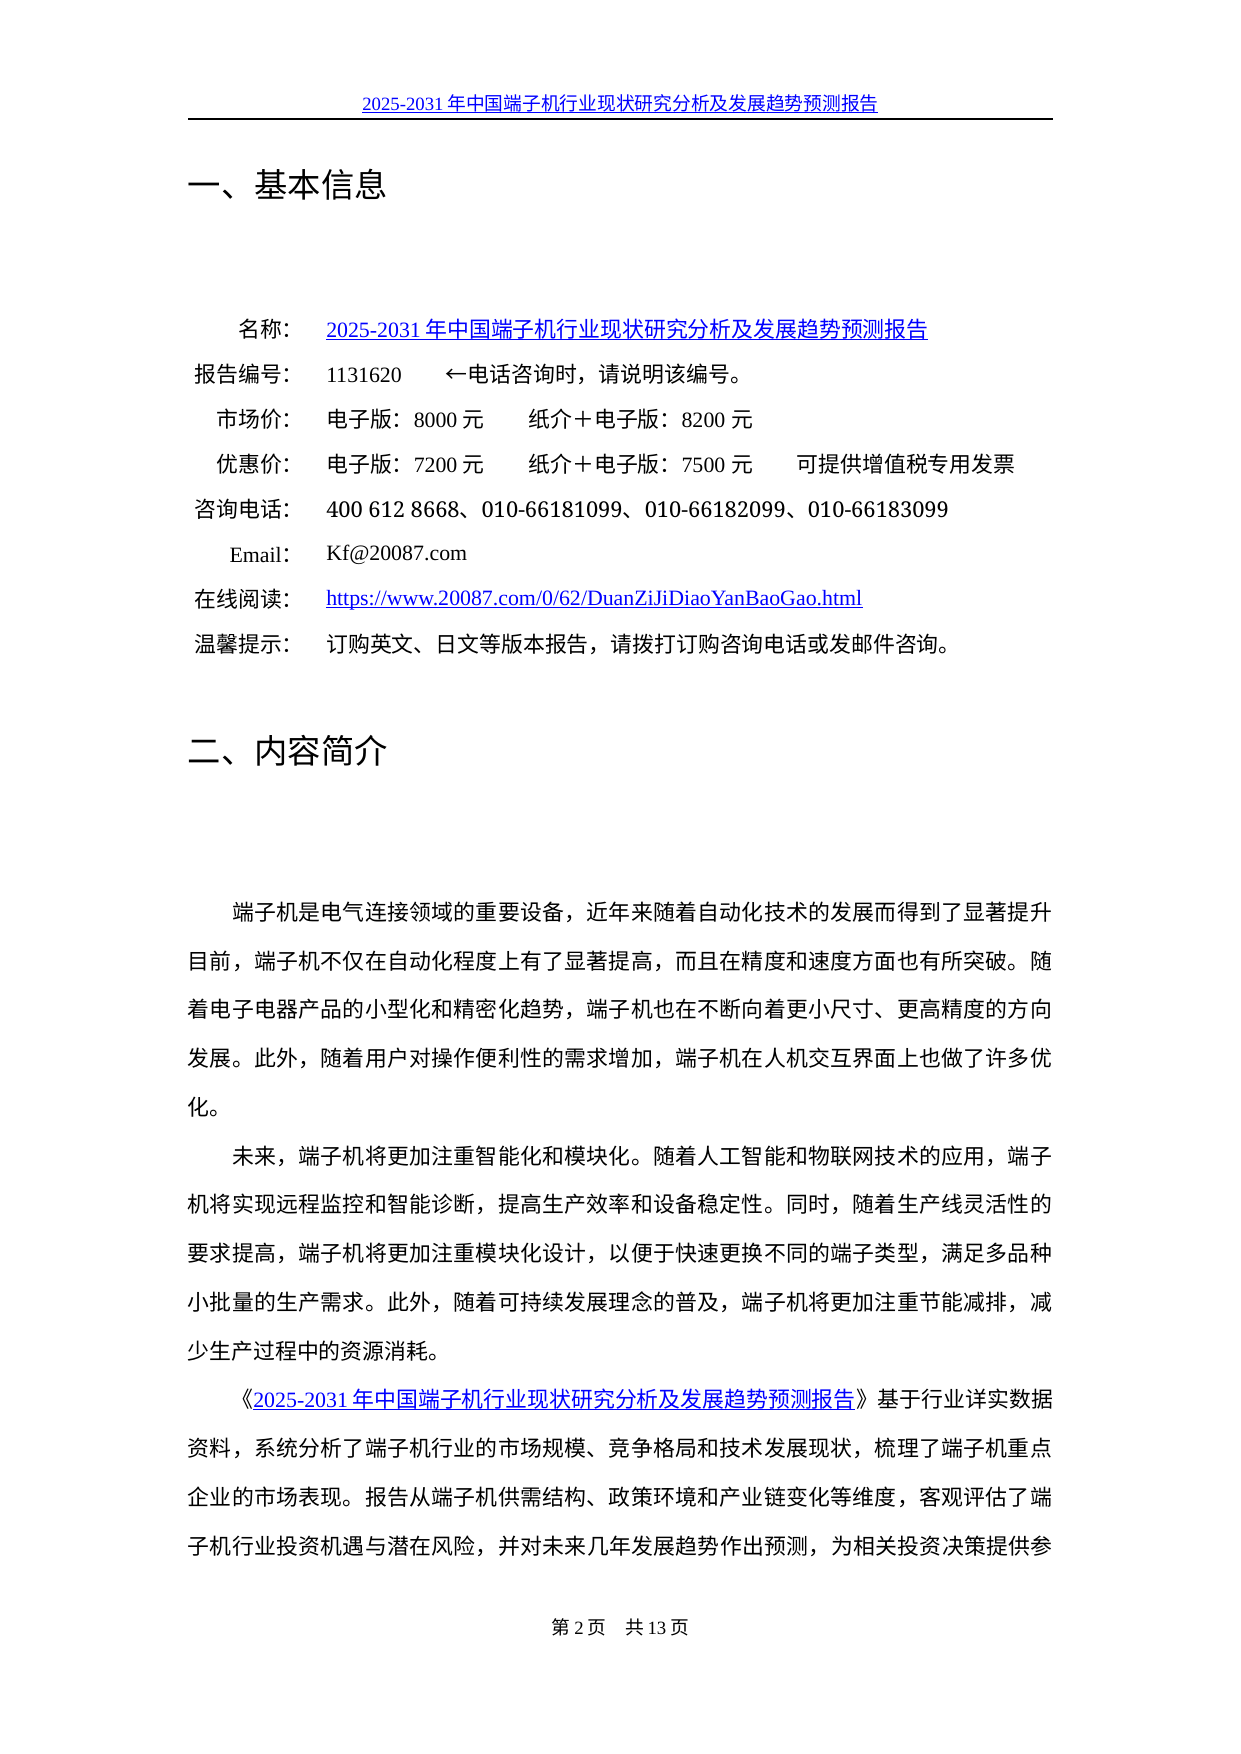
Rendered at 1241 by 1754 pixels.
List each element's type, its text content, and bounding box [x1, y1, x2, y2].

table_cell 1131620 ←电话咨询时，请说明该编号。 [315, 357, 1073, 402]
table_cell 订购英文、日文等版本报告，请拨打订购咨询电话或发邮件咨询。 [315, 627, 1073, 672]
table_cell 优惠价： [167, 447, 315, 492]
table_cell Kf@20087.com [315, 537, 1073, 582]
table_cell 电子版：8000 元 纸介＋电子版：8200 元 [315, 402, 1073, 447]
title 二、内容简介 [187, 717, 1053, 782]
title 一、基本信息 [187, 150, 1053, 215]
table_header 2025-2031年中国端子机行业现状研究分析及发展趋势预测报告 [315, 312, 1073, 357]
table_header 名称： [167, 312, 315, 357]
table_cell 400 612 8668、010-66181099、010-66182099、010-66183099 [315, 492, 1073, 537]
table_cell Email： [167, 537, 315, 582]
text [187, 894, 1053, 1561]
table_cell [315, 582, 1073, 627]
table_cell 在线阅读： [167, 582, 315, 627]
table_cell 电子版：7200 元 纸介＋电子版：7500 元 可提供增值税专用发票 [315, 447, 1073, 492]
table_cell 咨询电话： [167, 492, 315, 537]
table_cell 市场价： [167, 402, 315, 447]
table_cell 温馨提示： [167, 627, 315, 672]
table_cell 报告编号： [167, 357, 315, 402]
